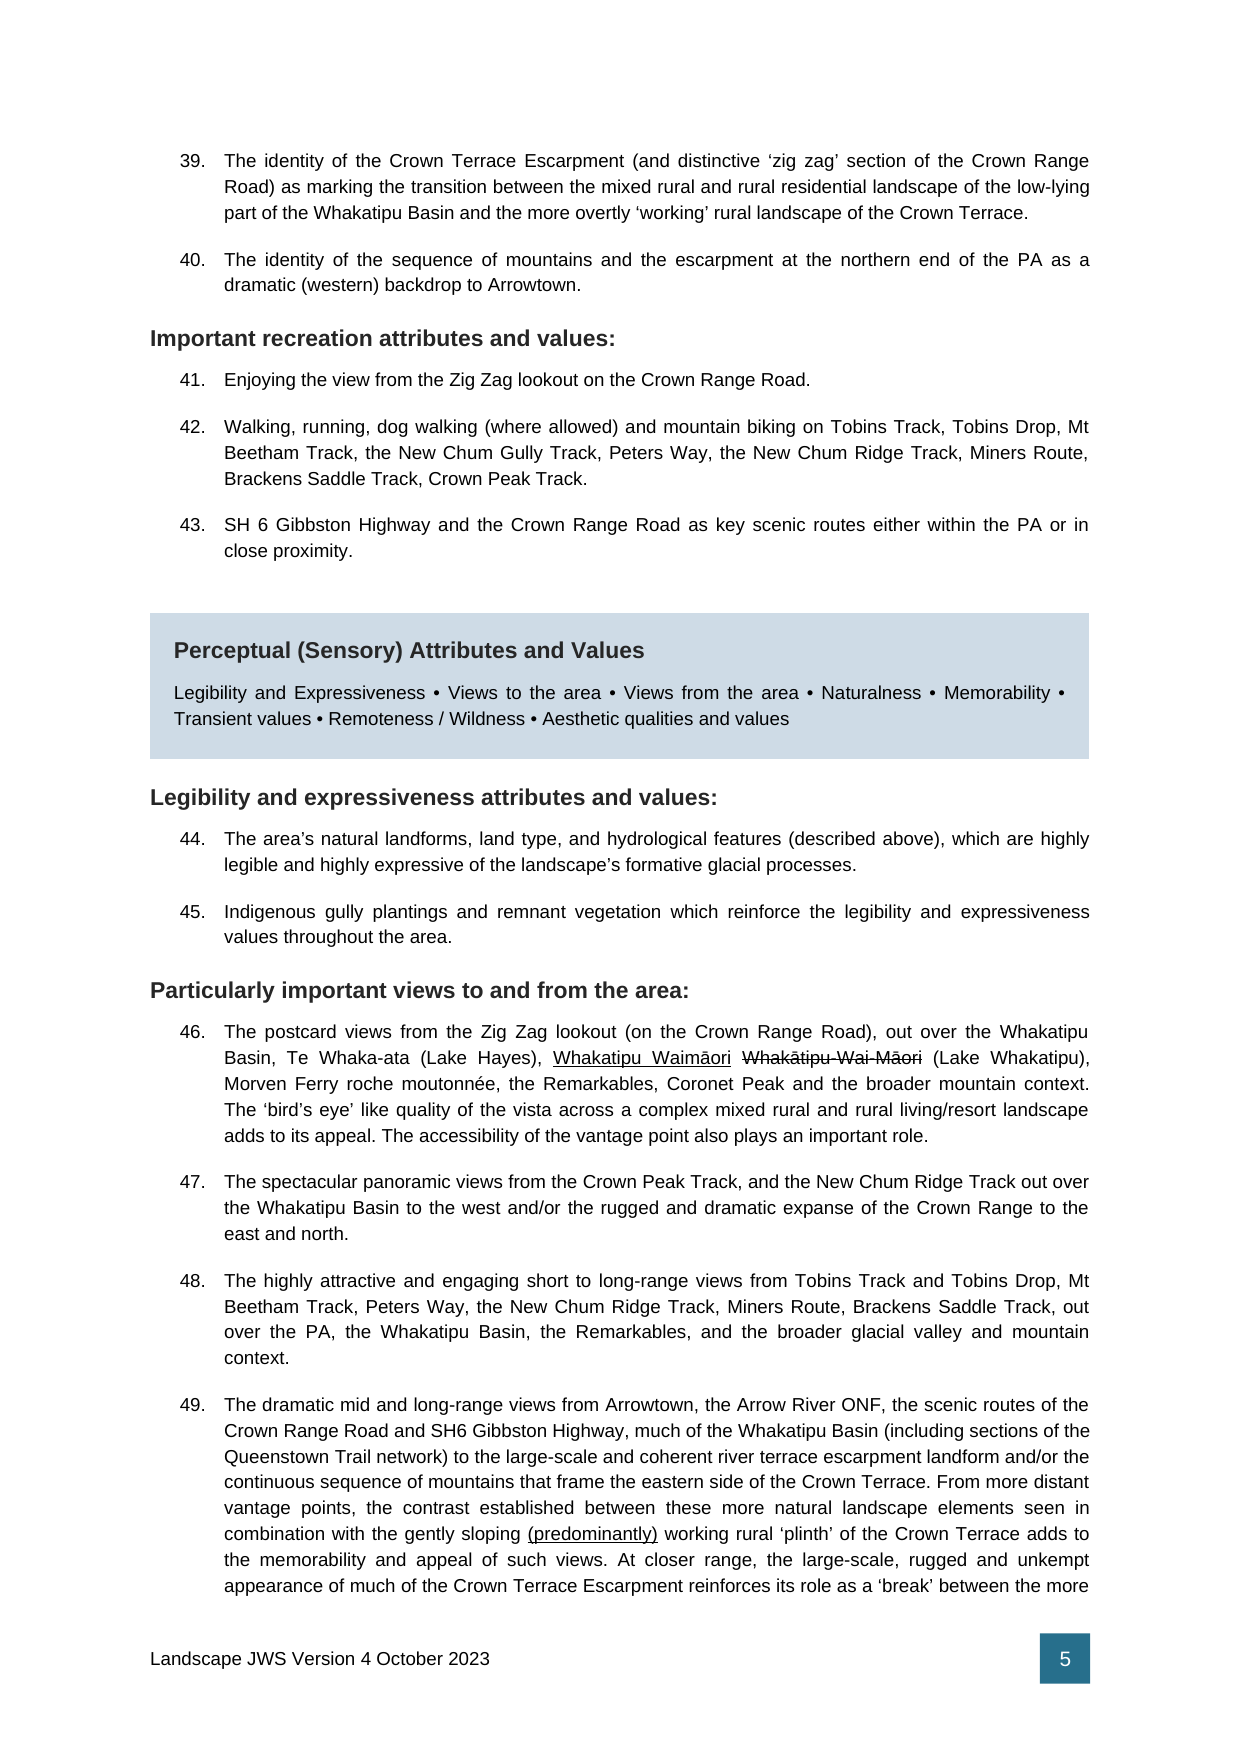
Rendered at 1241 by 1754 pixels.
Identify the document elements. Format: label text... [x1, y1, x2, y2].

table_header Perceptual (Sensory) Attributes and Values Legibility and Expressiveness • Views to the area • Views from the area • Naturalness • Memorability • Transient values • Remoteness / Wildness • Aesthetic qualities and values [150, 613, 1089, 759]
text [179, 1394, 1090, 1596]
text Enjoying the view from the Zig Zag lookout on the Crown Range Road. [179, 369, 1090, 391]
text Walking, running, dog walking (where allowed) and mountain biking on Tobins Track, Tobins Drop, Mt Beetham Track, the New Chum Gully Track, Peters Way, the New Chum Ridge Track, Miners Route, Brackens Saddle Track, Crown Peak Track. [179, 416, 1090, 489]
subtitle Important recreation attributes and values: [150, 325, 1090, 351]
text The identity of the Crown Terrace Escarpment (and distinctive ‘zig zag’ section of the Crown Range Road) as marking the transition between the mixed rural and rural residential landscape of the low-lying part of the Whakatipu Basin and the more overtly ‘working’ rural landscape of the Crown Terrace. [179, 150, 1090, 223]
text SH 6 Gibbston Highway and the Crown Range Road as key scenic routes either within the PA or in close proximity. [179, 514, 1090, 561]
text Indigenous gully plantings and remnant vegetation which reinforce the legibility and expressiveness values throughout the area. [179, 901, 1090, 948]
text The area’s natural landforms, land type, and hydrological features (described above), which are highly legible and highly expressive of the landscape’s formative glacial processes. [179, 828, 1090, 875]
text The identity of the sequence of mountains and the escarpment at the northern end of the PA as a dramatic (western) backdrop to Arrowtown. [179, 248, 1090, 296]
text The highly attractive and engaging short to long-range views from Tobins Track and Tobins Drop, Mt Beetham Track, Peters Way, the New Chum Ridge Track, Miners Route, Brackens Saddle Track, out over the PA, the Whakatipu Basin, the Remarkables, and the broader glacial valley and mountain context. [179, 1269, 1090, 1369]
text The postcard views from the Zig Zag lookout (on the Crown Range Road), out over the Whakatipu Basin, Te Whaka-ata (Lake Hayes), Whakatipu Waimāori Whakātipu-Wai-Māori (Lake Whakatipu), Morven Ferry roche moutonnée, the Remarkables, Coronet Peak and the broader mountain context. The ‘bird’s eye’ like quality of the vista across a complex mixed rural and rural living/resort landscape adds to its appeal. The accessibility of the vantage point also plays an important role. [179, 1021, 1090, 1146]
subtitle Particularly important views to and from the area: [150, 977, 1090, 1003]
subtitle Legibility and expressiveness attributes and values: [150, 784, 1090, 810]
text The spectacular panoramic views from the Crown Peak Track, and the New Chum Ridge Track out over the Whakatipu Basin to the west and/or the rugged and dramatic expanse of the Crown Range to the east and north. [179, 1171, 1090, 1244]
